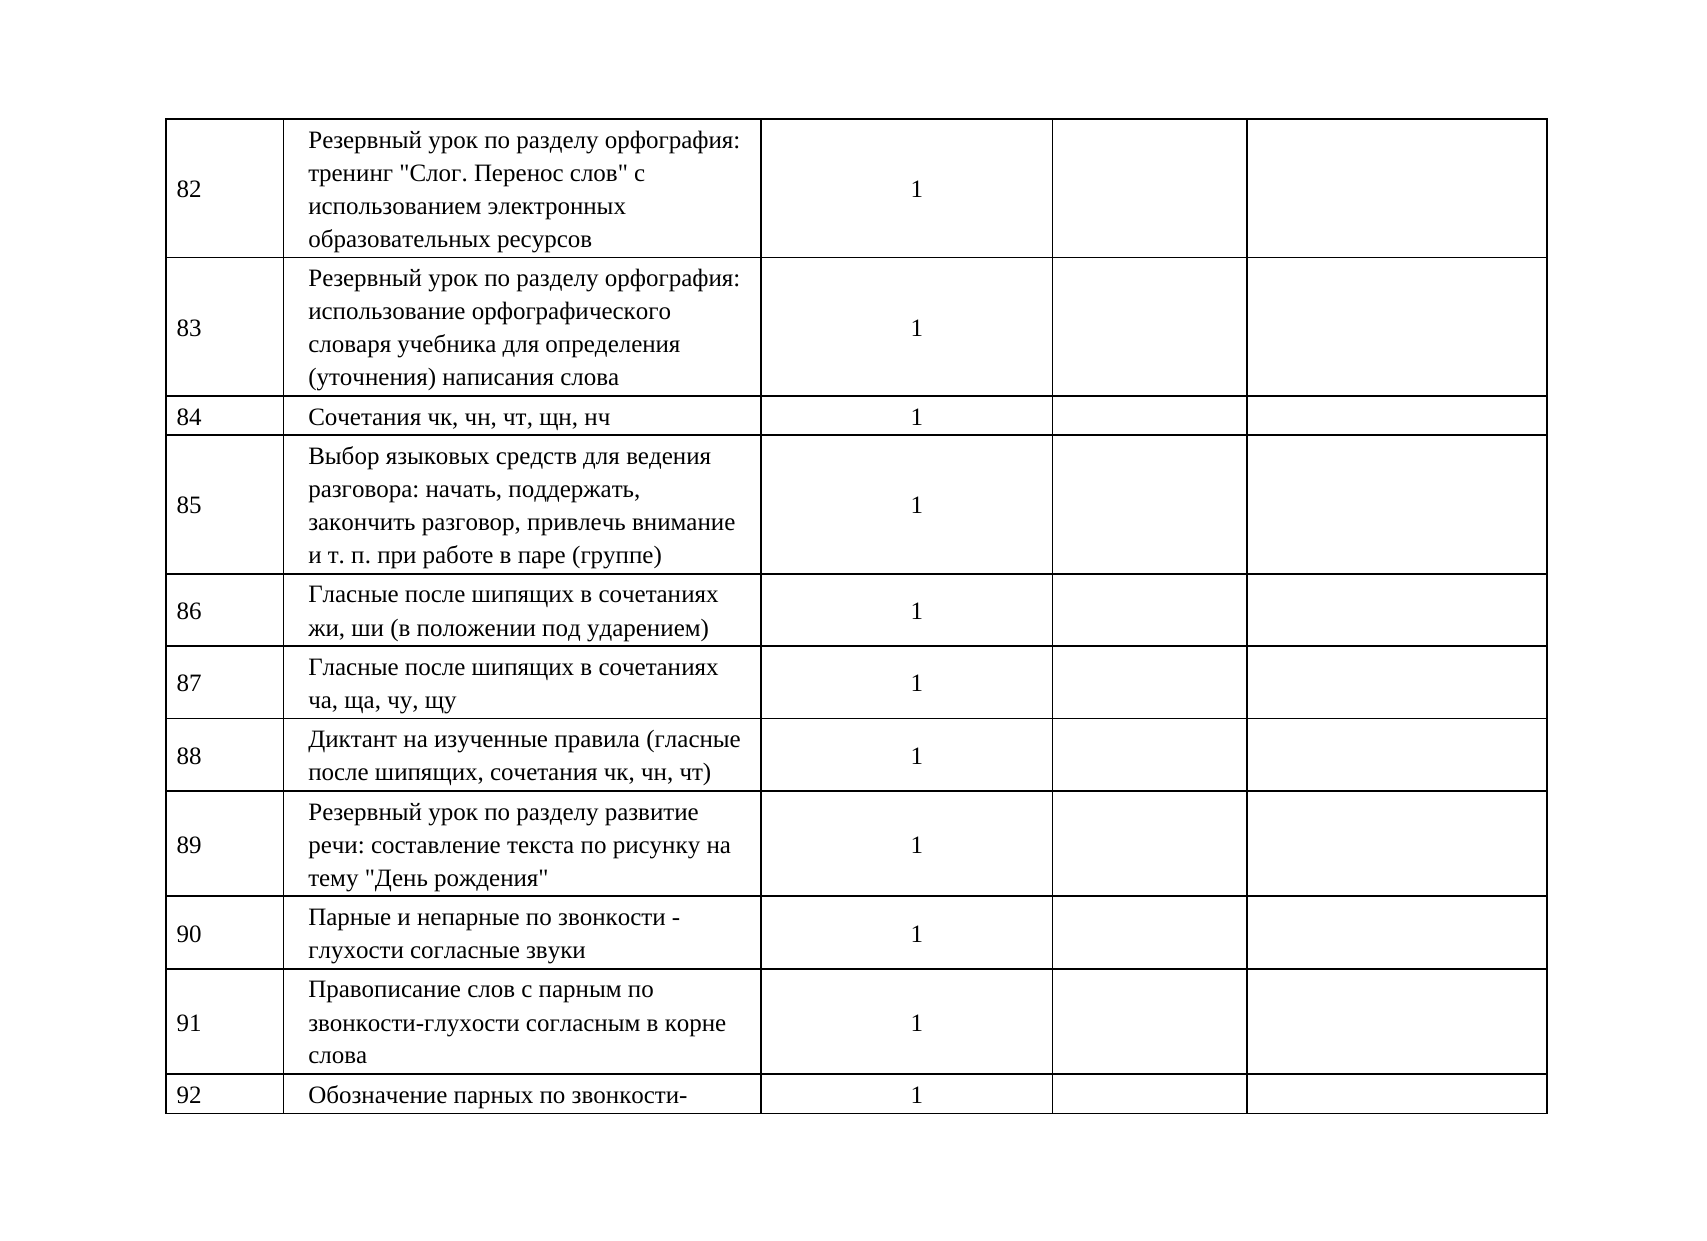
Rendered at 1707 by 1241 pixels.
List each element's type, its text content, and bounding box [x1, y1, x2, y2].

table_cell [1053, 575, 1246, 645]
table_cell 1 [762, 258, 1052, 395]
table_cell 87 [167, 647, 283, 718]
table_cell Сочетания чк, чн, чт, щн, нч [284, 397, 760, 434]
table_cell 1 [762, 575, 1052, 645]
table_cell [1053, 897, 1246, 968]
table_cell 84 [167, 397, 283, 434]
table_cell [1248, 970, 1546, 1073]
table_cell 1 [762, 436, 1052, 573]
table_cell 1 [762, 970, 1052, 1073]
table_cell [1053, 647, 1246, 718]
table_cell [1053, 719, 1246, 790]
table_cell Выбор языковых средств для ведения разговора: начать, поддержать, закончить разговор, привлечь внимание и т. п. при работе в паре (группе) [284, 436, 760, 573]
table_cell Резервный урок по разделу орфография: тренинг "Слог. Перенос слов" с использованием электронных образовательных ресурсов [284, 120, 760, 257]
table_cell 1 [762, 397, 1052, 434]
table_cell [1248, 1075, 1546, 1113]
table_cell Диктант на изученные правила (гласные после шипящих, сочетания чк, чн, чт) [284, 719, 760, 790]
table_cell Правописание слов с парным по звонкости-глухости согласным в корне слова [284, 970, 760, 1073]
table_cell 1 [762, 719, 1052, 790]
table_cell [1248, 575, 1546, 645]
table_cell Гласные после шипящих в сочетаниях жи, ши (в положении под ударением) [284, 575, 760, 645]
table_cell 1 [762, 120, 1052, 257]
table_cell 1 [762, 792, 1052, 895]
table_cell 89 [167, 792, 283, 895]
table_cell 86 [167, 575, 283, 645]
table_cell Резервный урок по разделу развитие речи: составление текста по рисунку на тему "День рождения" [284, 792, 760, 895]
table_cell Резервный урок по разделу орфография: использование орфографического словаря учебника для определения (уточнения) написания слова [284, 258, 760, 395]
table_cell 90 [167, 897, 283, 968]
table_cell 92 [167, 1075, 283, 1113]
table_cell [1248, 120, 1546, 257]
table_cell [1248, 397, 1546, 434]
table_cell 88 [167, 719, 283, 790]
table_cell [1053, 970, 1246, 1073]
table_cell [1248, 258, 1546, 395]
table_cell 82 [167, 120, 283, 257]
table_cell 83 [167, 258, 283, 395]
table_cell [1248, 792, 1546, 895]
table_cell Гласные после шипящих в сочетаниях ча, ща, чу, щу [284, 647, 760, 718]
table_cell [1248, 897, 1546, 968]
table_cell 1 [762, 897, 1052, 968]
table_cell 1 [762, 1075, 1052, 1113]
table_cell [1248, 719, 1546, 790]
table_cell 1 [762, 647, 1052, 718]
table_cell [1053, 792, 1246, 895]
table_cell 91 [167, 970, 283, 1073]
table_cell [1248, 436, 1546, 573]
table_cell [1053, 120, 1246, 257]
table_cell [1053, 258, 1246, 395]
table_cell [1053, 397, 1246, 434]
table_cell [1053, 436, 1246, 573]
table_cell [1248, 647, 1546, 718]
table_cell [1053, 1075, 1246, 1113]
table_cell 85 [167, 436, 283, 573]
table_cell Парные и непарные по звонкости - глухости согласные звуки [284, 897, 760, 968]
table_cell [284, 1075, 760, 1113]
